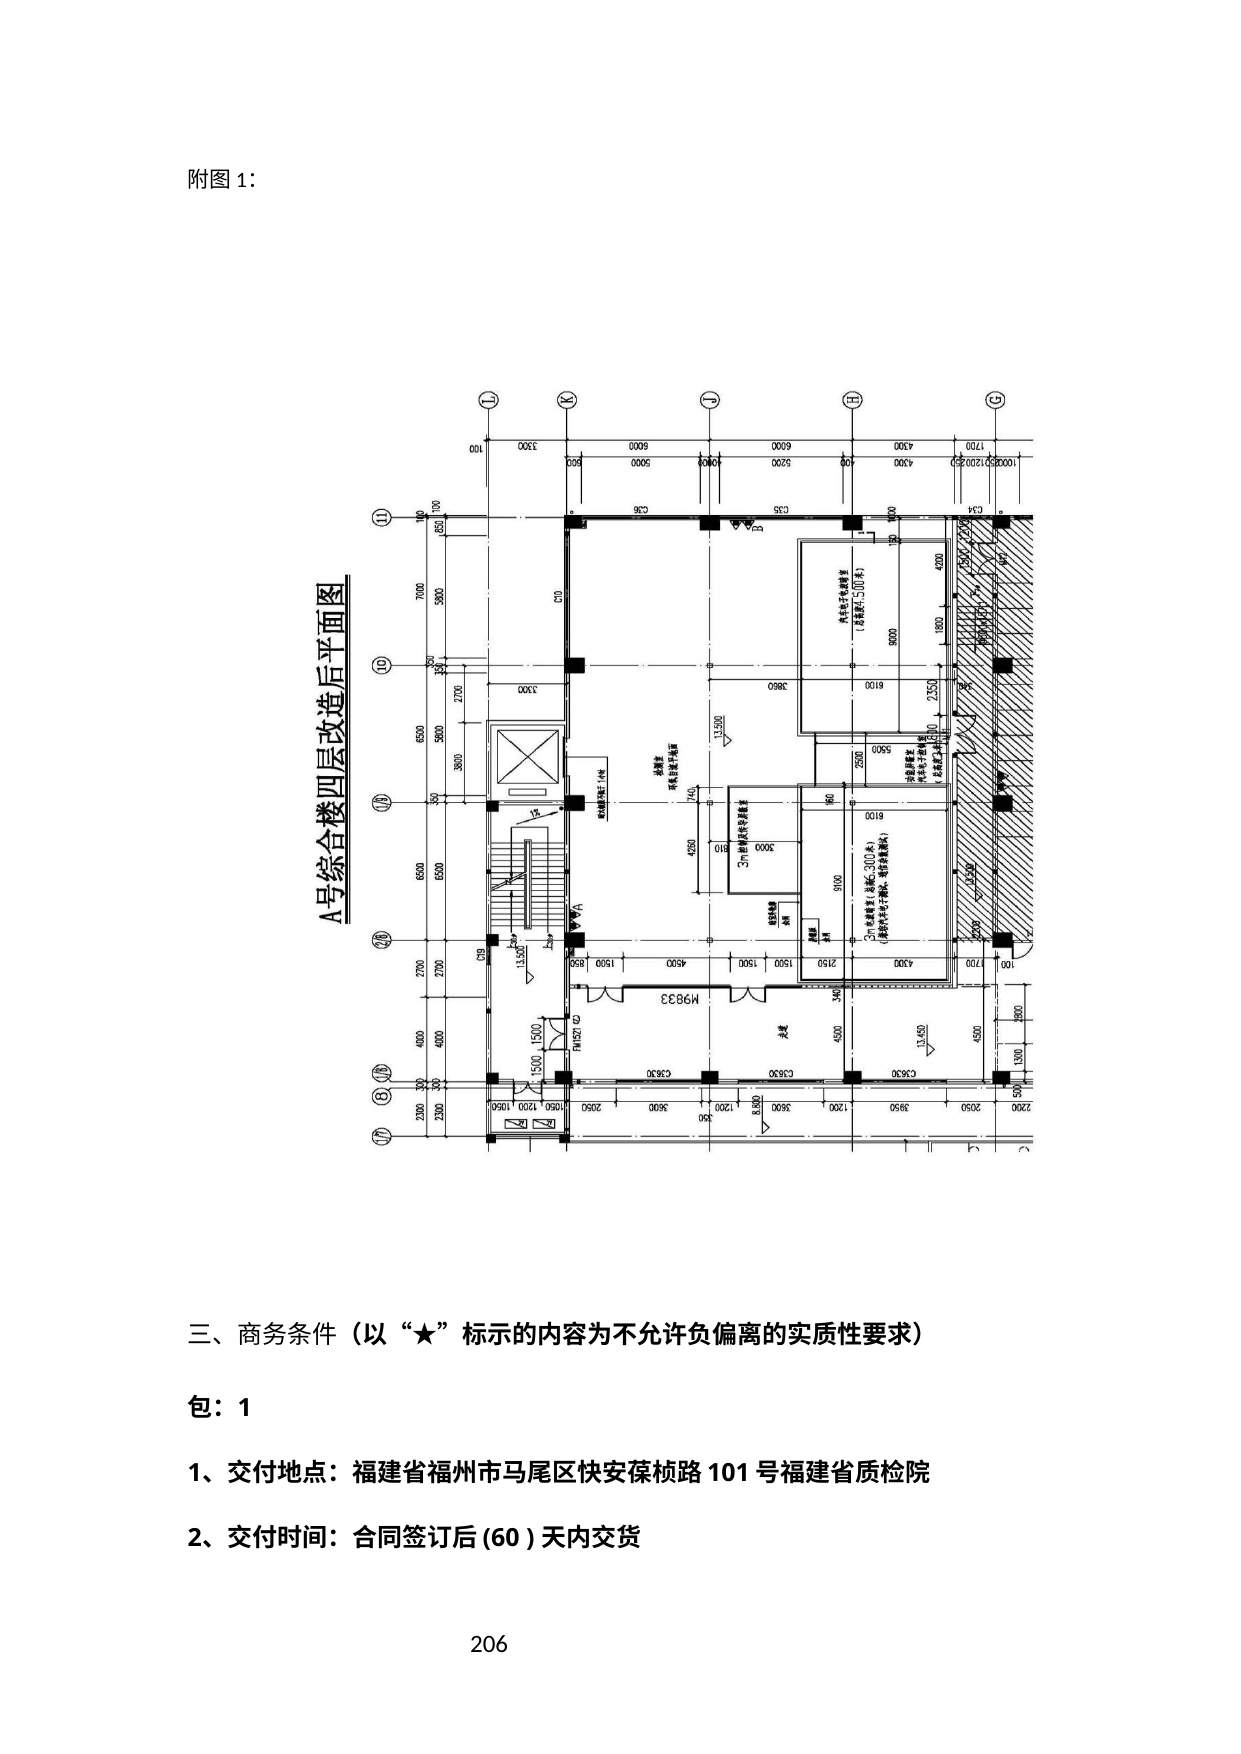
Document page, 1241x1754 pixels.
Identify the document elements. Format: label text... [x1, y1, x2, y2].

text 附图1： [187, 162, 1053, 194]
text 三、商务条件（以“★”标示的内容为不允许负偏离的实质性要求） [187, 1301, 1053, 1366]
picture [237, 259, 1103, 1254]
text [187, 1373, 1053, 1568]
